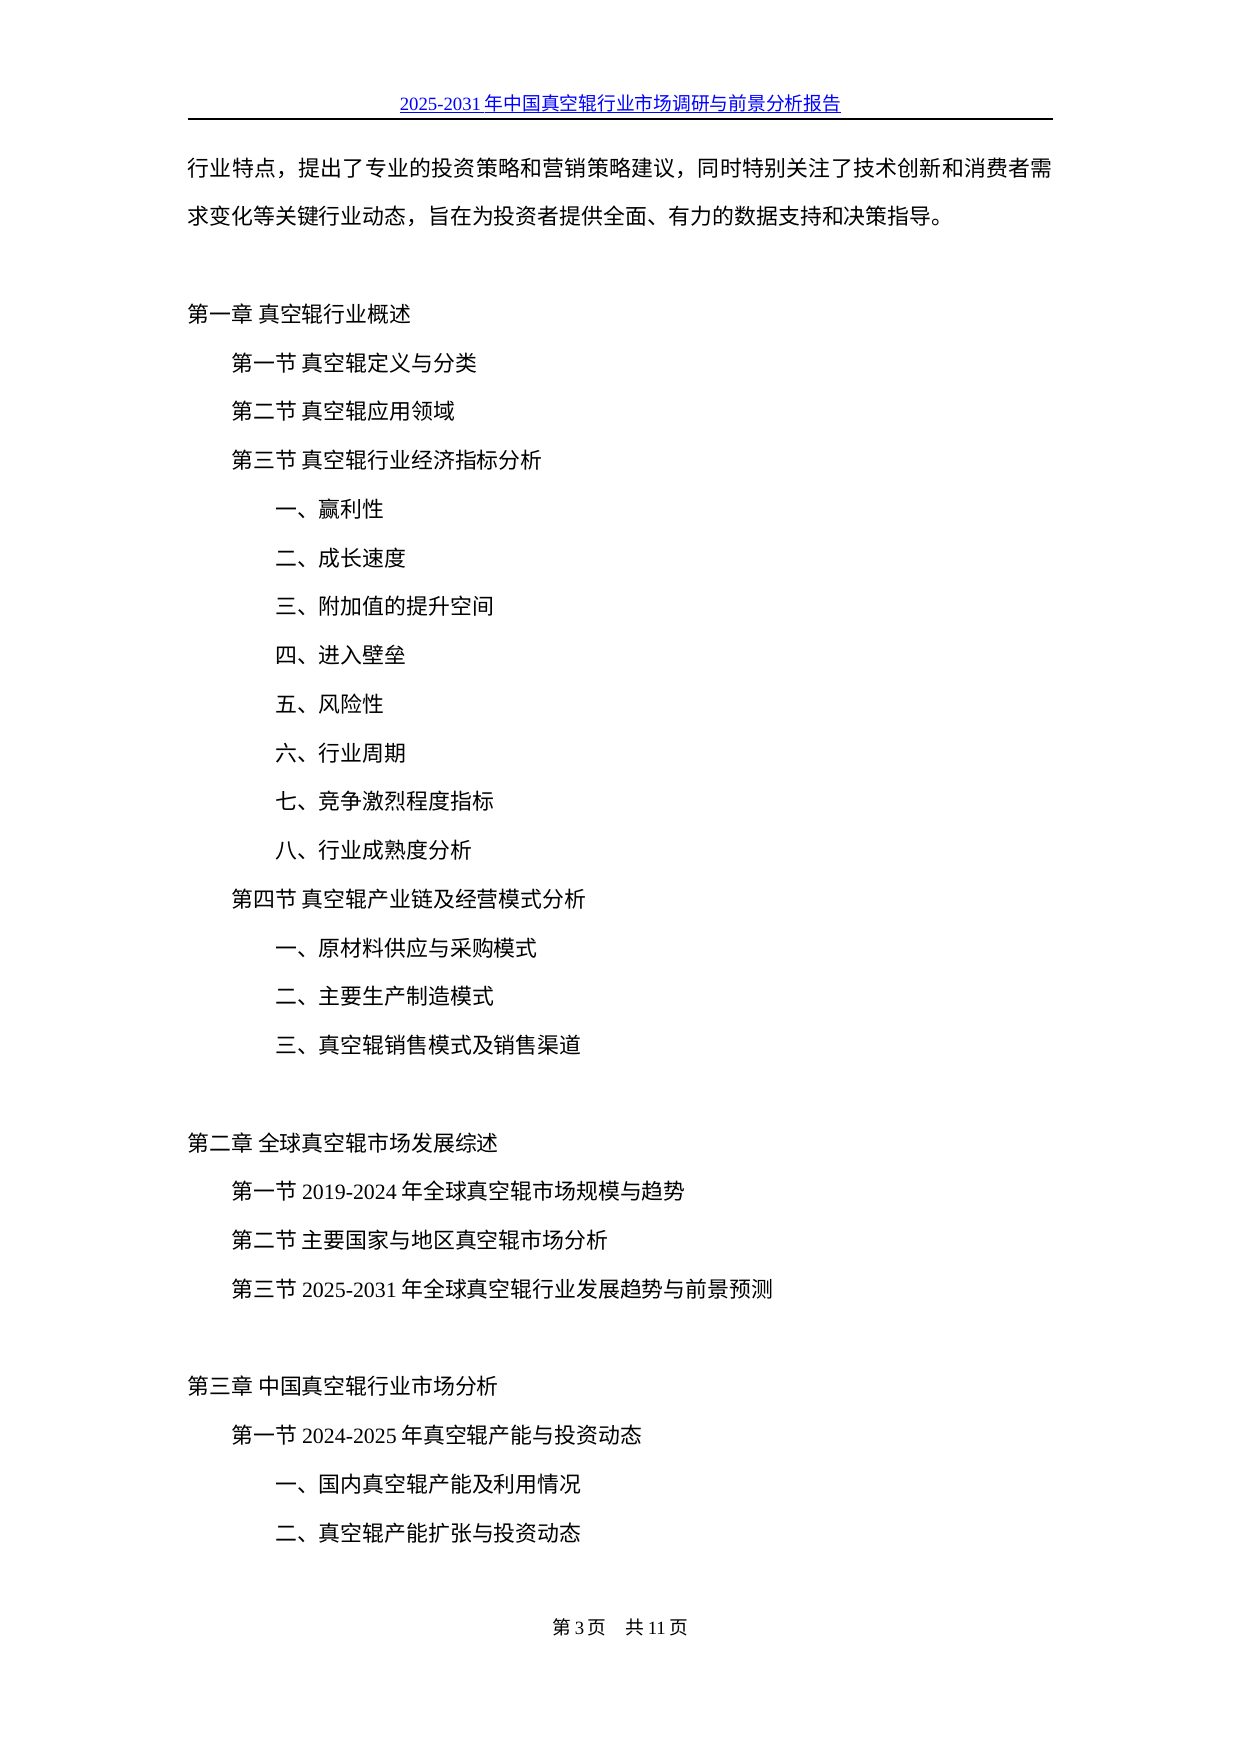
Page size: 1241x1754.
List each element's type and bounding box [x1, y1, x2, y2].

text [187, 150, 1053, 1548]
